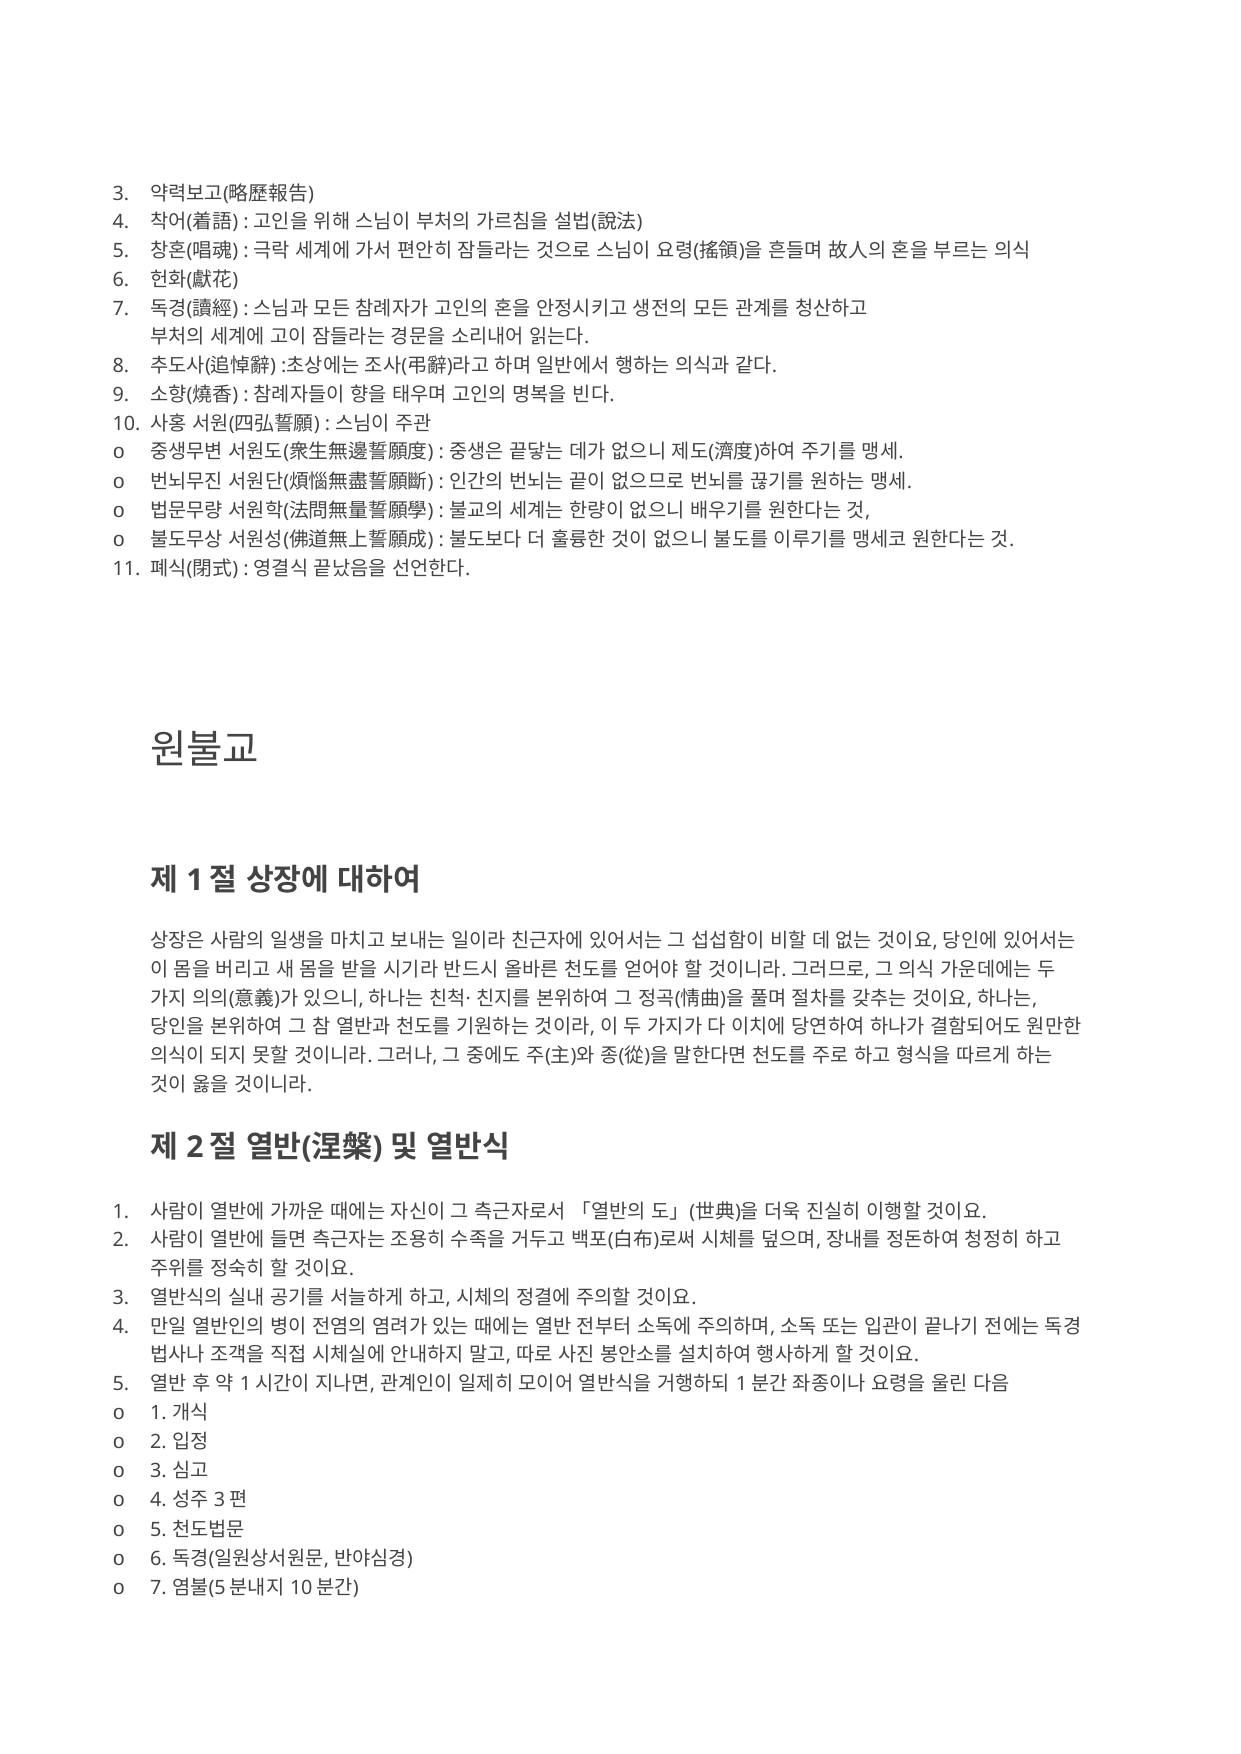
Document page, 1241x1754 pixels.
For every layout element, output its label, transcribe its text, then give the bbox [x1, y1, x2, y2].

list 열반식의 실내 공기를 서늘하게 하고, 시체의 정결에 주의할 것이요. [112, 1281, 1090, 1310]
list 소향(燒香) : 참례자들이 향을 태우며 고인의 명복을 빈다. [112, 378, 1090, 407]
list 헌화(獻花) [112, 263, 1090, 292]
list 사람이 열반에 가까운 때에는 자신이 그 측근자로서 「열반의 도」(世典)을 더욱 진실히 이행할 것이요. [112, 1195, 1090, 1224]
list 독경(讀經) : 스님과 모든 참례자가 고인의 혼을 안정시키고 생전의 모든 관계를 청산하고 부처의 세계에 고이 잠들라는 경문을 소리내어 읽는다. [112, 292, 1090, 350]
list 추도사(追悼辭) :초상에는 조사(弔辭)라고 하며 일반에서 행하는 의식과 같다. [112, 350, 1090, 378]
list 열반 후 약 1시간이 지나면, 관계인이 일제히 모이어 열반식을 거행하되 1분간 좌종이나 요령을 울린 다음 [112, 1368, 1090, 1396]
list 창혼(唱魂) : 극락 세계에 가서 편안히 잠들라는 것으로 스님이 요령(搖領)을 흔들며 故人의 혼을 부르는 의식 [112, 235, 1090, 263]
list 6. 독경(일원상서원문, 반야심경) [112, 1542, 1090, 1571]
list 7. 염불(5분내지 10분간) [112, 1571, 1090, 1601]
list 사홍 서원(四弘誓願) : 스님이 주관 [112, 407, 1090, 436]
list 사람이 열반에 들면 측근자는 조용히 수족을 거두고 백포(白布)로써 시체를 덮으며, 장내를 정돈하여 청정히 하고 주위를 정숙히 할 것이요. [112, 1224, 1090, 1281]
subtitle 제 1절 상장에 대하여 [150, 856, 1090, 900]
subtitle 제 2절 열반(涅槃) 및 열반식 [150, 1122, 1090, 1166]
list 2. 입정 [112, 1426, 1090, 1455]
text 상장은 사람의 일생을 마치고 보내는 일이라 친근자에 있어서는 그 섭섭함이 비할 데 없는 것이요, 당인에 있어서는 이 몸을 버리고 새 몸을 받을 시기라 반드시 올바른 천도를 얻어야 할 것이니라. 그러므로, 그 의식 가운데에는 두 가지 의의(意義)가 있으니, 하나는 친척· 친지를 본위하여 그 정곡(情曲)을 풀며 절차를 갖추는 것이요, 하나는, 당인을 본위하여 그 참 열반과 천도를 기원하는 것이라, 이 두 가지가 다 이치에 당연하여 하나가 결함되어도 원만한 의식이 되지 못할 것이니라. 그러나, 그 중에도 주(主)와 종(從)을 말한다면 천도를 주로 하고 형식을 따르게 하는 것이 옳을 것이니라. [150, 925, 1090, 1097]
list 법문무량 서원학(法問無量誓願學) : 불교의 세계는 한량이 없으니 배우기를 원한다는 것, [112, 494, 1090, 523]
list 착어(着語) : 고인을 위해 스님이 부처의 가르침을 설법(說法) [112, 206, 1090, 235]
list 1. 개식 [112, 1396, 1090, 1426]
list 약력보고(略歷報告) [112, 177, 1090, 206]
list 만일 열반인의 병이 전염의 염려가 있는 때에는 열반 전부터 소독에 주의하며, 소독 또는 입관이 끝나기 전에는 독경 법사나 조객을 직접 시체실에 안내하지 말고, 따로 사진 봉안소를 설치하여 행사하게 할 것이요. [112, 1310, 1090, 1368]
list 번뇌무진 서원단(煩惱無盡誓願斷) : 인간의 번뇌는 끝이 없으므로 번뇌를 끊기를 원하는 맹세. [112, 465, 1090, 494]
list 불도무상 서원성(佛道無上誓願成) : 불도보다 더 훌륭한 것이 없으니 불도를 이루기를 맹세코 원한다는 것. [112, 523, 1090, 553]
list 3. 심고 [112, 1455, 1090, 1484]
list 폐식(閉式) : 영결식 끝났음을 선언한다. [112, 553, 1090, 581]
list 5. 천도법문 [112, 1513, 1090, 1542]
subtitle 원불교 [150, 717, 1090, 775]
list 중생무변 서원도(衆生無邊誓願度) : 중생은 끝닿는 데가 없으니 제도(濟度)하여 주기를 맹세. [112, 436, 1090, 465]
list 4. 성주 3편 [112, 1484, 1090, 1513]
